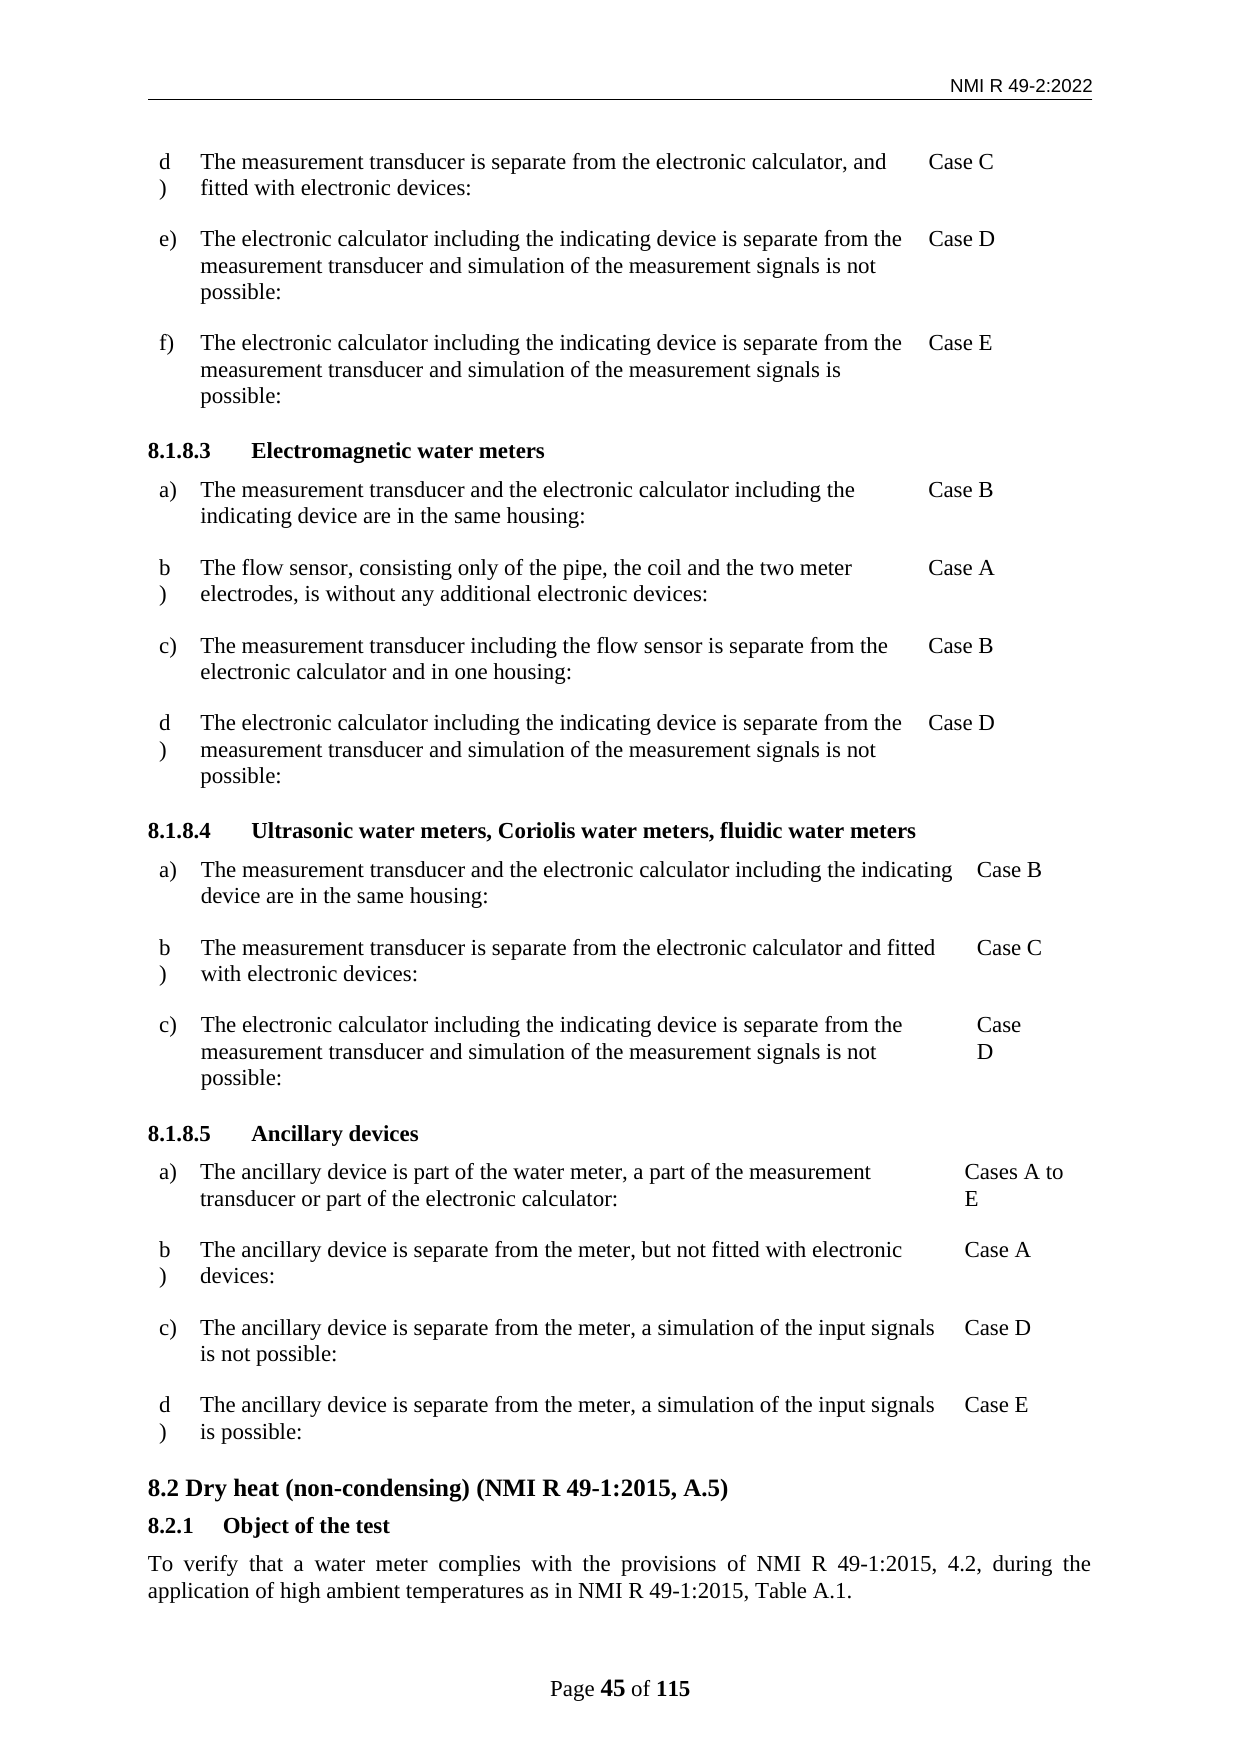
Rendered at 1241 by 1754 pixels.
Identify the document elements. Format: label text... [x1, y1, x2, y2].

table_cell Case D [917, 709, 1045, 813]
table_cell The measurement transducer is separate from the electronic calculator, and fitted with electronic devices: [189, 148, 917, 225]
table_cell The ancillary device is separate from the meter, a simulation of the input signals is not possible: [189, 1314, 953, 1391]
subtitle Object of the test [148, 1514, 1092, 1538]
table_cell Case A [917, 554, 1045, 632]
table_cell e) [148, 225, 189, 329]
table_cell Case E [917, 330, 1045, 433]
table_cell Case C [917, 148, 1045, 225]
table_header Case B [917, 476, 1045, 554]
table_header Cases A to E [953, 1158, 1092, 1236]
table_cell Case D [965, 1012, 1055, 1116]
table_cell The electronic calculator including the indicating device is separate from the measurement transducer and simulation of the measurement signals is not possible: [189, 225, 917, 329]
table_header a) [148, 476, 189, 554]
table_cell The electronic calculator including the indicating device is separate from the measurement transducer and simulation of the measurement signals is possible: [189, 330, 917, 433]
table_cell The measurement transducer including the flow sensor is separate from the electronic calculator and in one housing: [189, 632, 917, 709]
table_cell c) [148, 632, 189, 709]
table_cell f) [148, 330, 189, 433]
table_cell The measurement transducer is separate from the electronic calculator and fitted with electronic devices: [189, 934, 965, 1012]
subtitle Dry heat (non-condensing) (NMI R 49-1:2015, A.5) [148, 1475, 1092, 1501]
table_header Case B [965, 856, 1055, 934]
table_cell Case D [917, 225, 1045, 329]
table_cell The electronic calculator including the indicating device is separate from the measurement transducer and simulation of the measurement signals is not possible: [189, 1012, 965, 1116]
table_cell d) [148, 709, 189, 813]
table_cell d) [148, 1391, 189, 1469]
table_header a) [148, 856, 189, 934]
table_header The ancillary device is part of the water meter, a part of the measurement transducer or part of the electronic calculator: [189, 1158, 953, 1236]
table_header a) [148, 1158, 189, 1236]
table_cell The ancillary device is separate from the meter, a simulation of the input signals is possible: [189, 1391, 953, 1469]
subtitle Ultrasonic water meters, Coriolis water meters, fluidic water meters [148, 820, 1092, 844]
table_cell b) [148, 1236, 189, 1314]
table_cell Case A [953, 1236, 1092, 1314]
table_cell c) [148, 1314, 189, 1391]
table_cell Case C [965, 934, 1055, 1012]
table_cell Case B [917, 632, 1045, 709]
table_cell Case E [953, 1391, 1092, 1469]
table_cell d) [148, 148, 189, 225]
text To verify that a water meter complies with the provisions of NMI R 49-1:2015, 4.2, during the application of high ambient temperatures as in NMI R 49-1:2015, Table A.1. [148, 1550, 1092, 1603]
table_cell c) [148, 1012, 189, 1116]
table_cell b) [148, 554, 189, 632]
subtitle Electromagnetic water meters [148, 440, 1092, 464]
table_cell b) [148, 934, 189, 1012]
table_cell The ancillary device is separate from the meter, but not fitted with electronic devices: [189, 1236, 953, 1314]
table_header The measurement transducer and the electronic calculator including the indicating device are in the same housing: [189, 856, 965, 934]
subtitle Ancillary devices [148, 1122, 1092, 1146]
table_cell Case D [953, 1314, 1092, 1391]
table_cell The electronic calculator including the indicating device is separate from the measurement transducer and simulation of the measurement signals is not possible: [189, 709, 917, 813]
table_header The measurement transducer and the electronic calculator including the indicating device are in the same housing: [189, 476, 917, 554]
table_cell The flow sensor, consisting only of the pipe, the coil and the two meter electrodes, is without any additional electronic devices: [189, 554, 917, 632]
